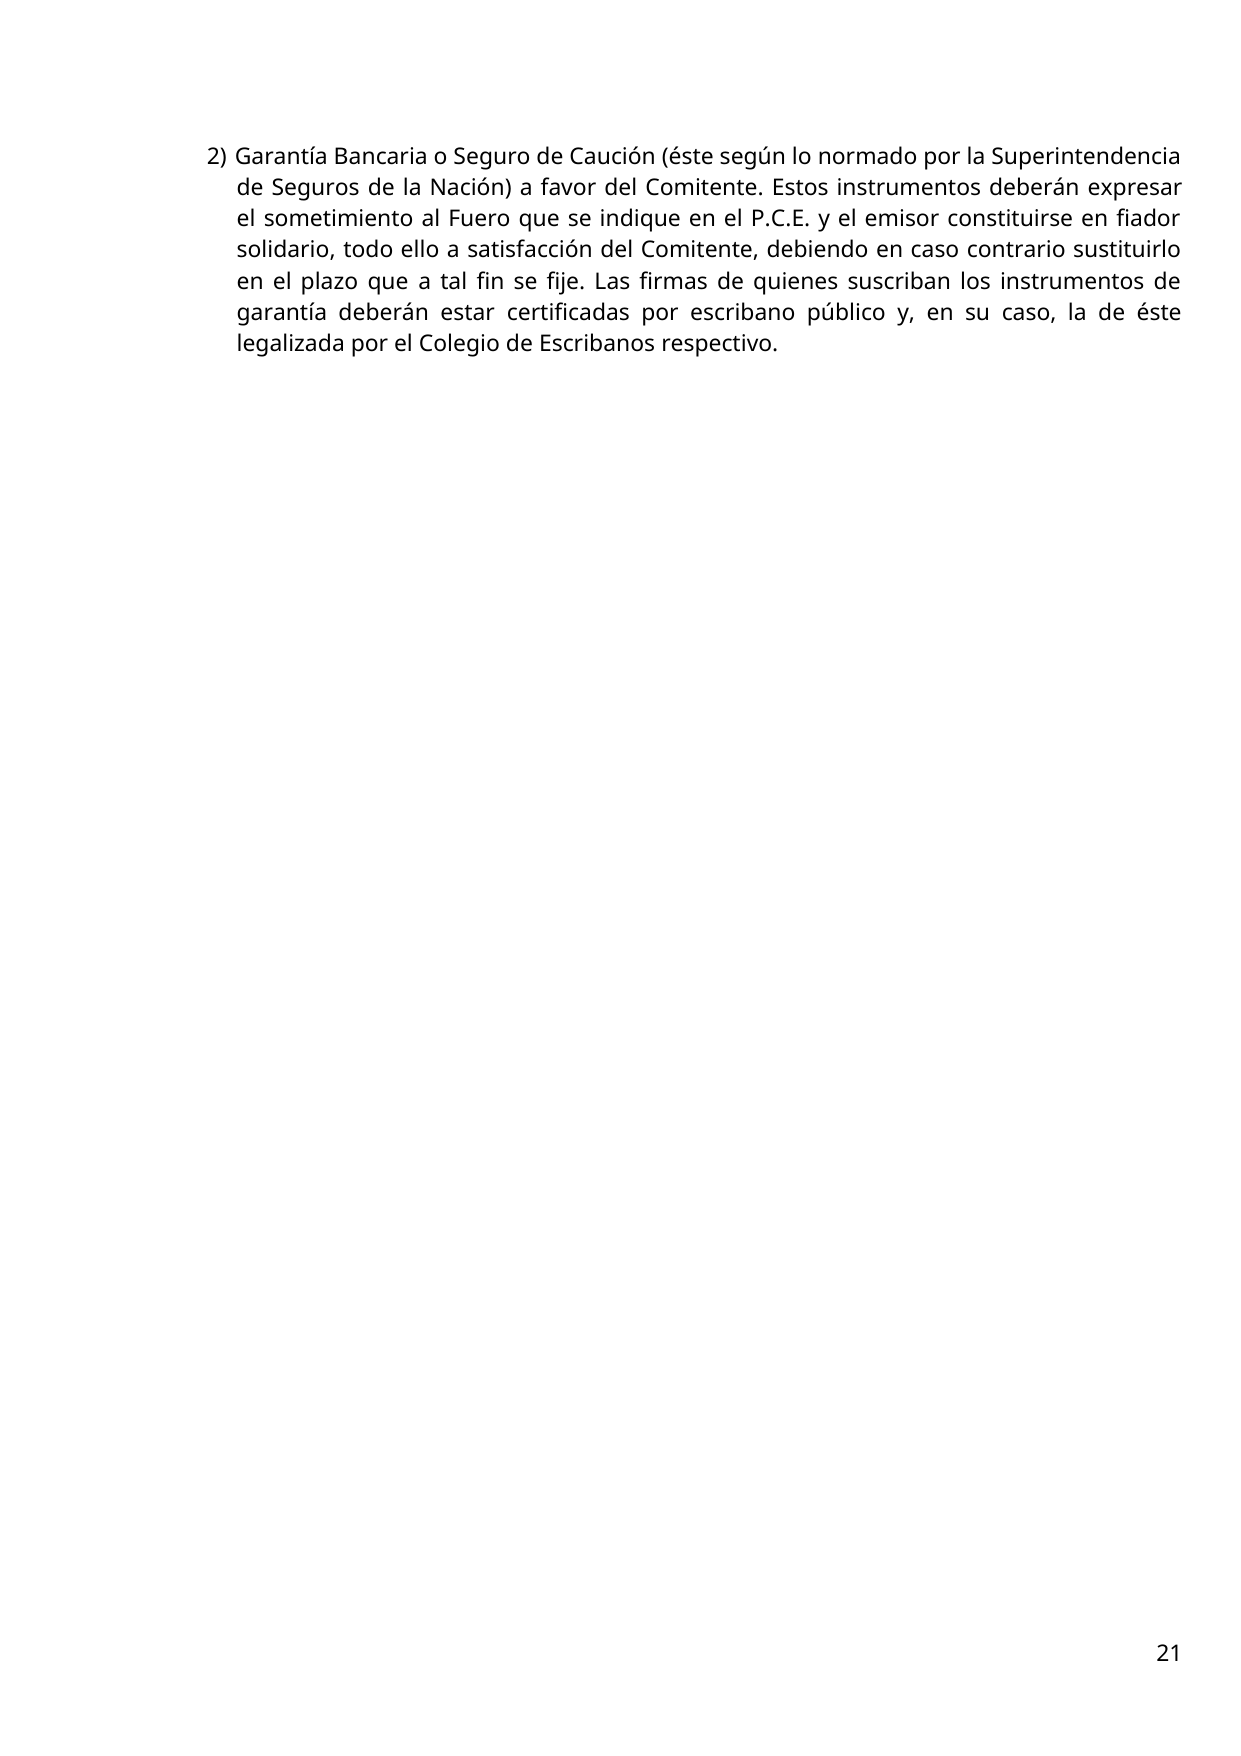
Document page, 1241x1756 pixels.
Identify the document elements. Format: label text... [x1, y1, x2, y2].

list Garantía Bancaria o Seguro de Caución (éste según lo normado por la Superintendencia de Seguros de la Nación) a favor del Comitente. Estos instrumentos deberán expresar el sometimiento al Fuero que se indique en el P.C.E. y el emisor constituirse en fiador solidario, todo ello a satisfacción del Comitente, debiendo en caso contrario sustituirlo en el plazo que a tal fin se fije. Las firmas de quienes suscriban los instrumentos de garantía deberán estar certificadas por escribano público y, en su caso, la de éste legalizada por el Colegio de Escribanos respectivo. [207, 139, 1182, 358]
